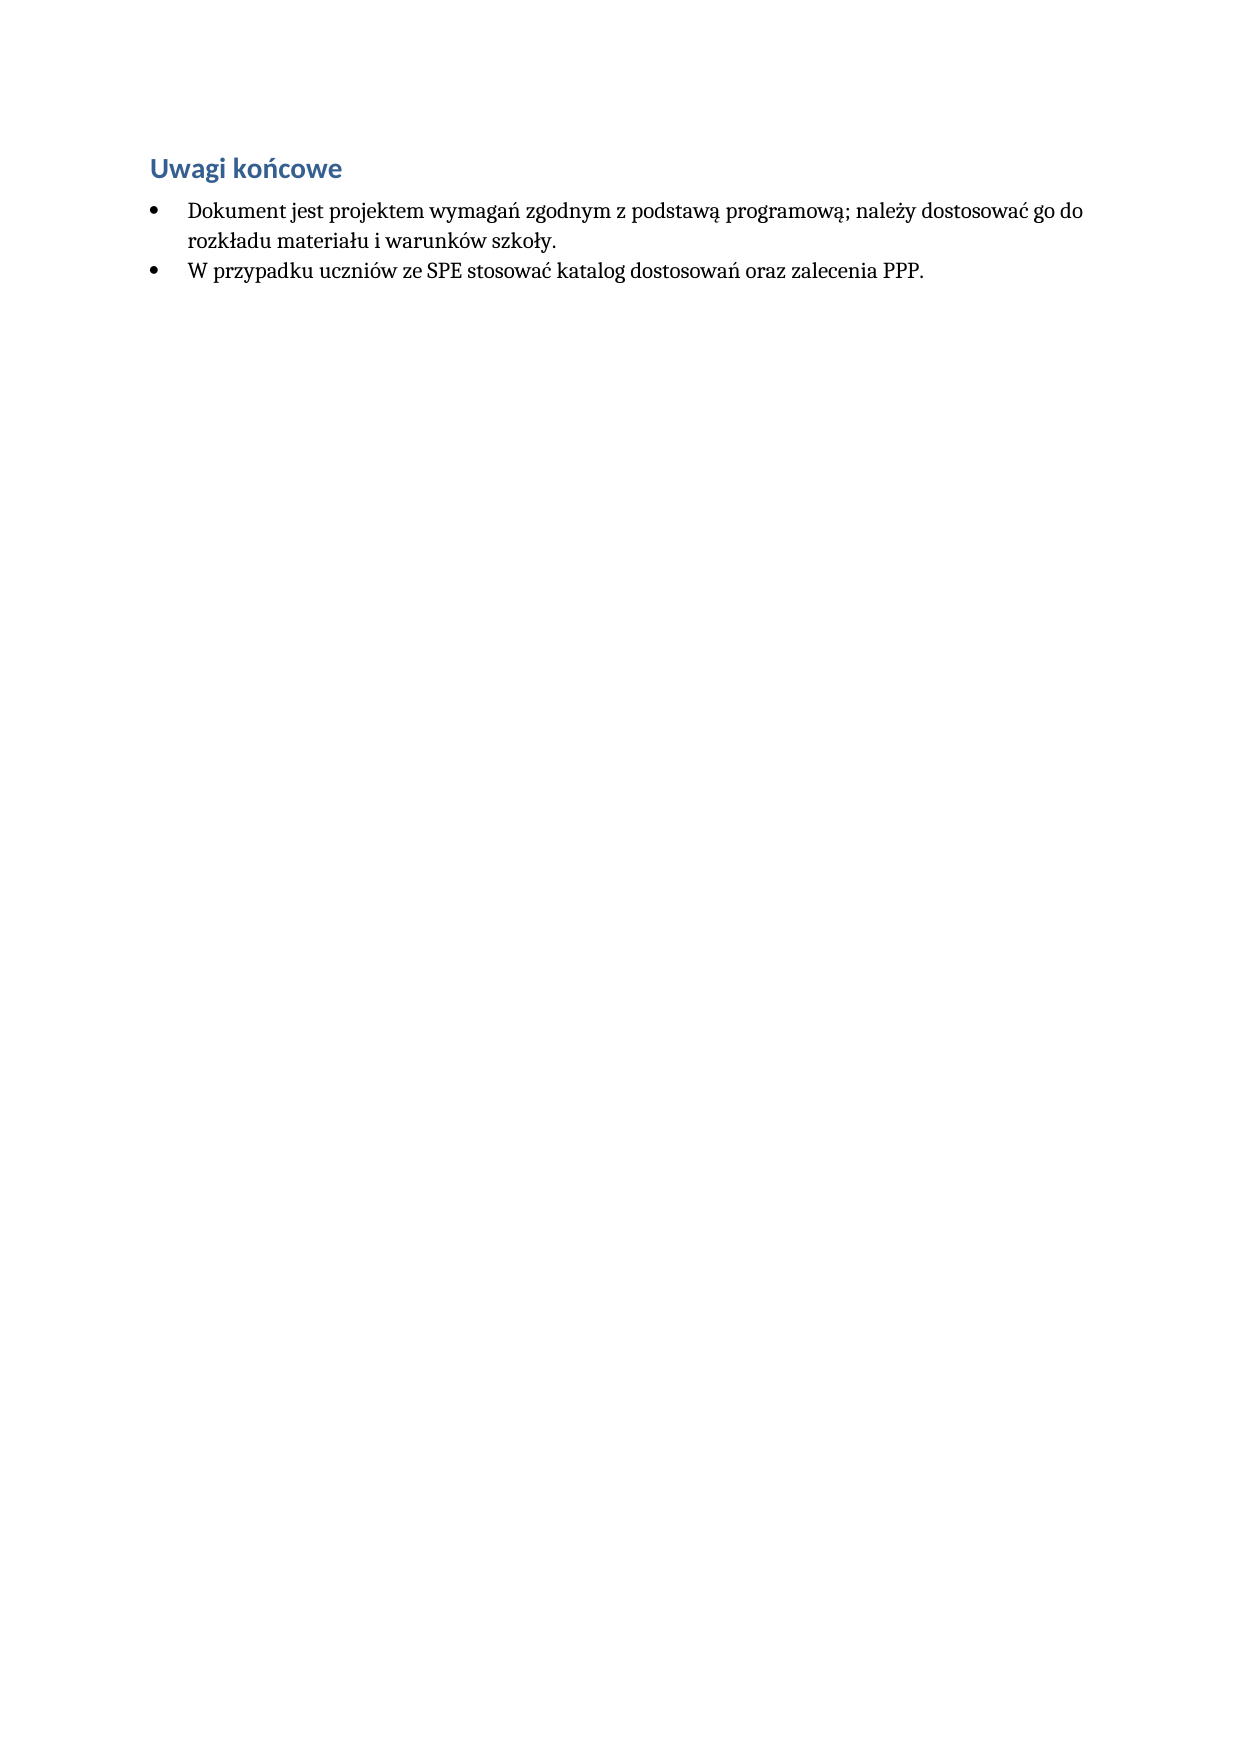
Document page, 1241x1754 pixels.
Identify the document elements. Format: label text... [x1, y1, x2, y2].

subtitle Uwagi końcowe [150, 150, 1090, 186]
list W przypadku uczniów ze SPE stosować katalog dostosowań oraz zalecenia PPP. [150, 258, 1090, 284]
list Dokument jest projektem wymagań zgodnym z podstawą programową; należy dostosować go do rozkładu materiału i warunków szkoły. [150, 198, 1090, 254]
